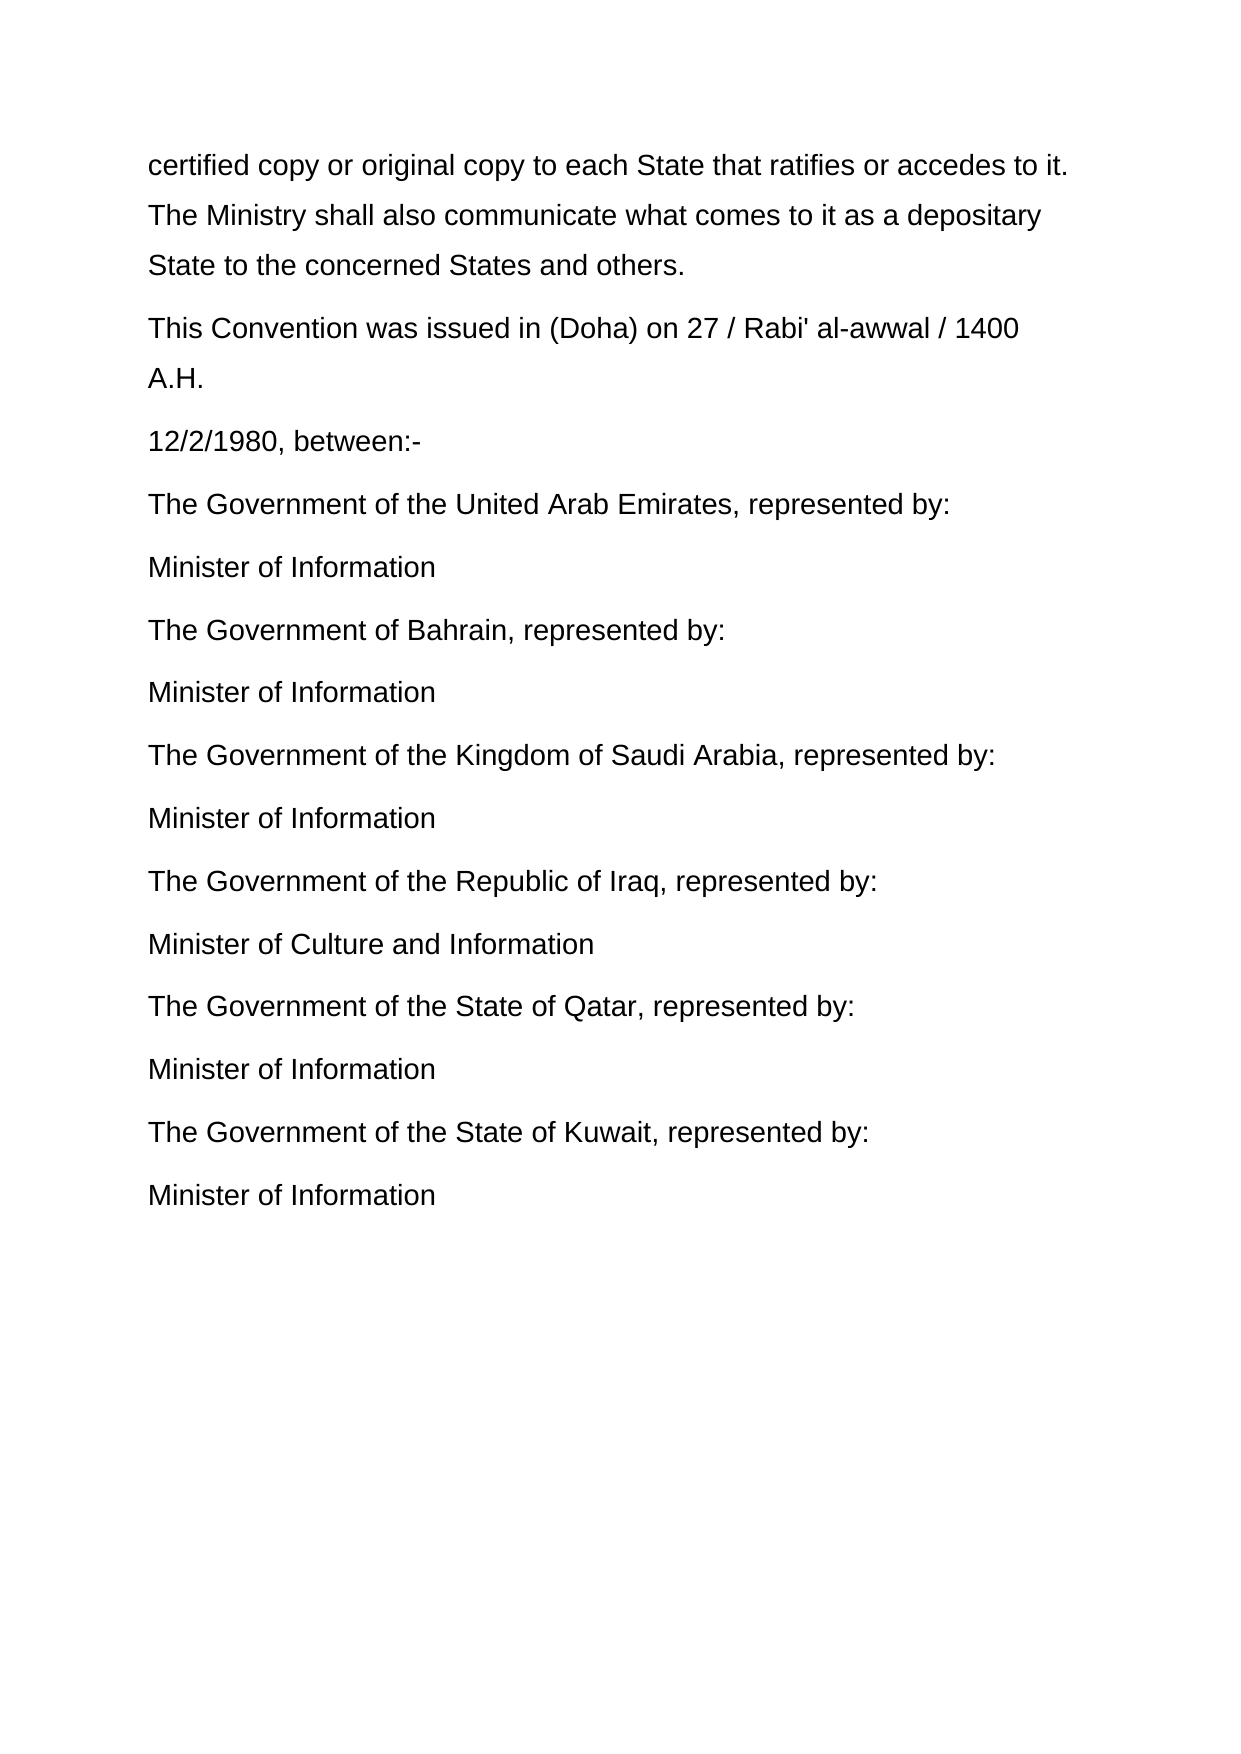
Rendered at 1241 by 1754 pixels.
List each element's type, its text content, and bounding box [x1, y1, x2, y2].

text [148, 148, 1093, 282]
text This Convention was issued in (Doha) on 27 / Rabi' al-awwal / 1400 A.H. [148, 311, 1093, 395]
text Minister of Information [148, 550, 1093, 583]
text Minister of Information [148, 1052, 1093, 1086]
text Minister of Culture and Information [148, 927, 1093, 960]
text The Government of the Kingdom of Saudi Arabia, represented by: [148, 738, 1093, 772]
text 12/2/1980, between:- [148, 424, 1093, 458]
text The Government of the State of Kuwait, represented by: [148, 1115, 1093, 1149]
text Minister of Information [148, 1178, 1093, 1211]
text The Government of the Republic of Iraq, represented by: [148, 864, 1093, 897]
text Minister of Information [148, 675, 1093, 709]
text The Government of the State of Qatar, represented by: [148, 989, 1093, 1023]
text The Government of Bahrain, represented by: [148, 613, 1093, 646]
text The Government of the United Arab Emirates, represented by: [148, 487, 1093, 521]
text Minister of Information [148, 801, 1093, 834]
